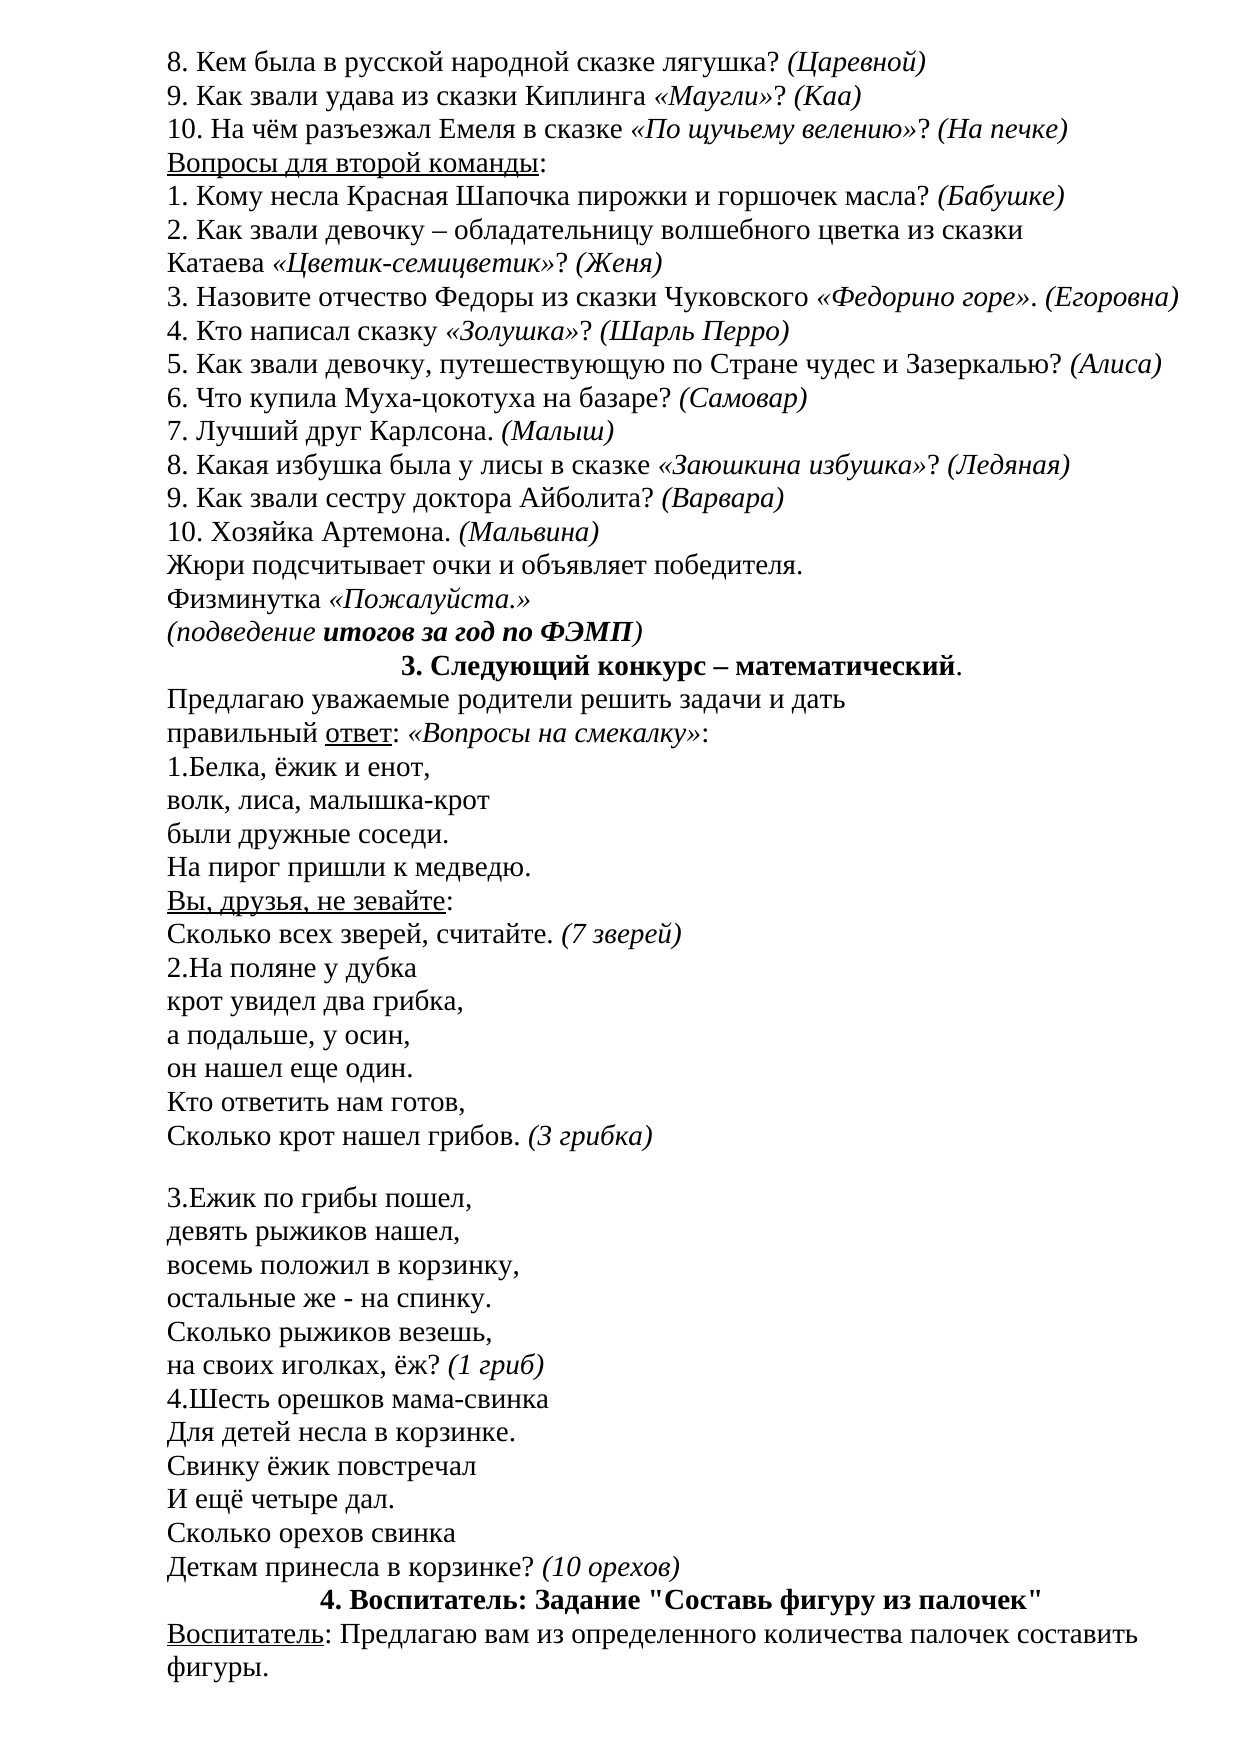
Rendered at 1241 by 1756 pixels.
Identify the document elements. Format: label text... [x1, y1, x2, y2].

text 1. Кому несла Красная Шапочка пирожки и горшочек масла? (Бабушке) [167, 178, 1197, 212]
text 6. Что купила Муха-цокотуха на базаре? (Самовар) [167, 380, 1197, 413]
text 4. Воспитатель: Задание "Составь фигуру из палочек" [167, 1582, 1197, 1616]
text 5. Как звали девочку, путешествующую по Стране чудес и Зазеркалью? (Алиса) [167, 346, 1197, 380]
text 10. Хозяйка Артемона. (Мальвина) [167, 514, 1197, 547]
text 8. Кем была в русской народной сказке лягушка? (Царевной) [167, 44, 1197, 78]
text 1.Белка, ёжик и енот, волк, лиса, малышка-крот были дружные соседи. На пирог пришли к медведю. Вы, друзья, не зевайте: Сколько всех зверей, считайте. (7 зверей) [167, 749, 1197, 950]
text 3. Назовите отчество Федоры из сказки Чуковского «Федорино горе». (Егоровна) [167, 279, 1197, 313]
text 4. Кто написал сказку «Золушка»? (Шарль Перро) [167, 313, 1197, 346]
text 2. Как звали девочку – обладательницу волшебного цветка из сказки Катаева «Цветик-семицветик»? (Женя) [167, 212, 1197, 279]
text Предлагаю уважаемые родители решить задачи и дать правильный ответ: «Вопросы на смекалку»: [167, 682, 1197, 749]
text 10. На чём разъезжал Емеля в сказке «По щучьему велению»? (На печке) [167, 111, 1197, 145]
text Вопросы для второй команды: [167, 145, 1197, 178]
text 9. Как звали сестру доктора Айболита? (Варвара) [167, 480, 1197, 514]
text 2.На поляне у дубка крот увидел два грибка, а подальше, у осин, он нашел еще один. Кто ответить нам готов, Сколько крот нашел грибов. (3 грибка) 3.Ежик по грибы пошел, девять рыжиков нашел, восемь положил в корзинку, остальные же - на спинку. Сколько рыжиков везешь, на своих иголках, ёж? (1 гриб) [167, 950, 1197, 1381]
text 4.Шесть орешков мама-свинка Для детей несла в корзинке. Свинку ёжик повстречал И ещё четыре дал. Сколько орехов свинка Деткам принесла в корзинке? (10 орехов) [167, 1381, 1197, 1582]
text Воспитатель: Предлагаю вам из определенного количества палочек составить фигуры. [167, 1616, 1197, 1683]
text 7. Лучший друг Карлсона. (Малыш) [167, 413, 1197, 447]
text 3. Следующий конкурс – математический. [167, 648, 1197, 682]
text Жюри подсчитывает очки и объявляет победителя. [167, 547, 1197, 581]
text (подведение итогов за год по ФЭМП) [167, 614, 1197, 648]
text Физминутка «Пожалуйста.» [167, 581, 1197, 614]
text 8. Какая избушка была у лисы в сказке «Заюшкина избушка»? (Ледяная) [167, 447, 1197, 480]
text 9. Как звали удава из сказки Киплинга «Маугли»? (Каа) [167, 78, 1197, 111]
